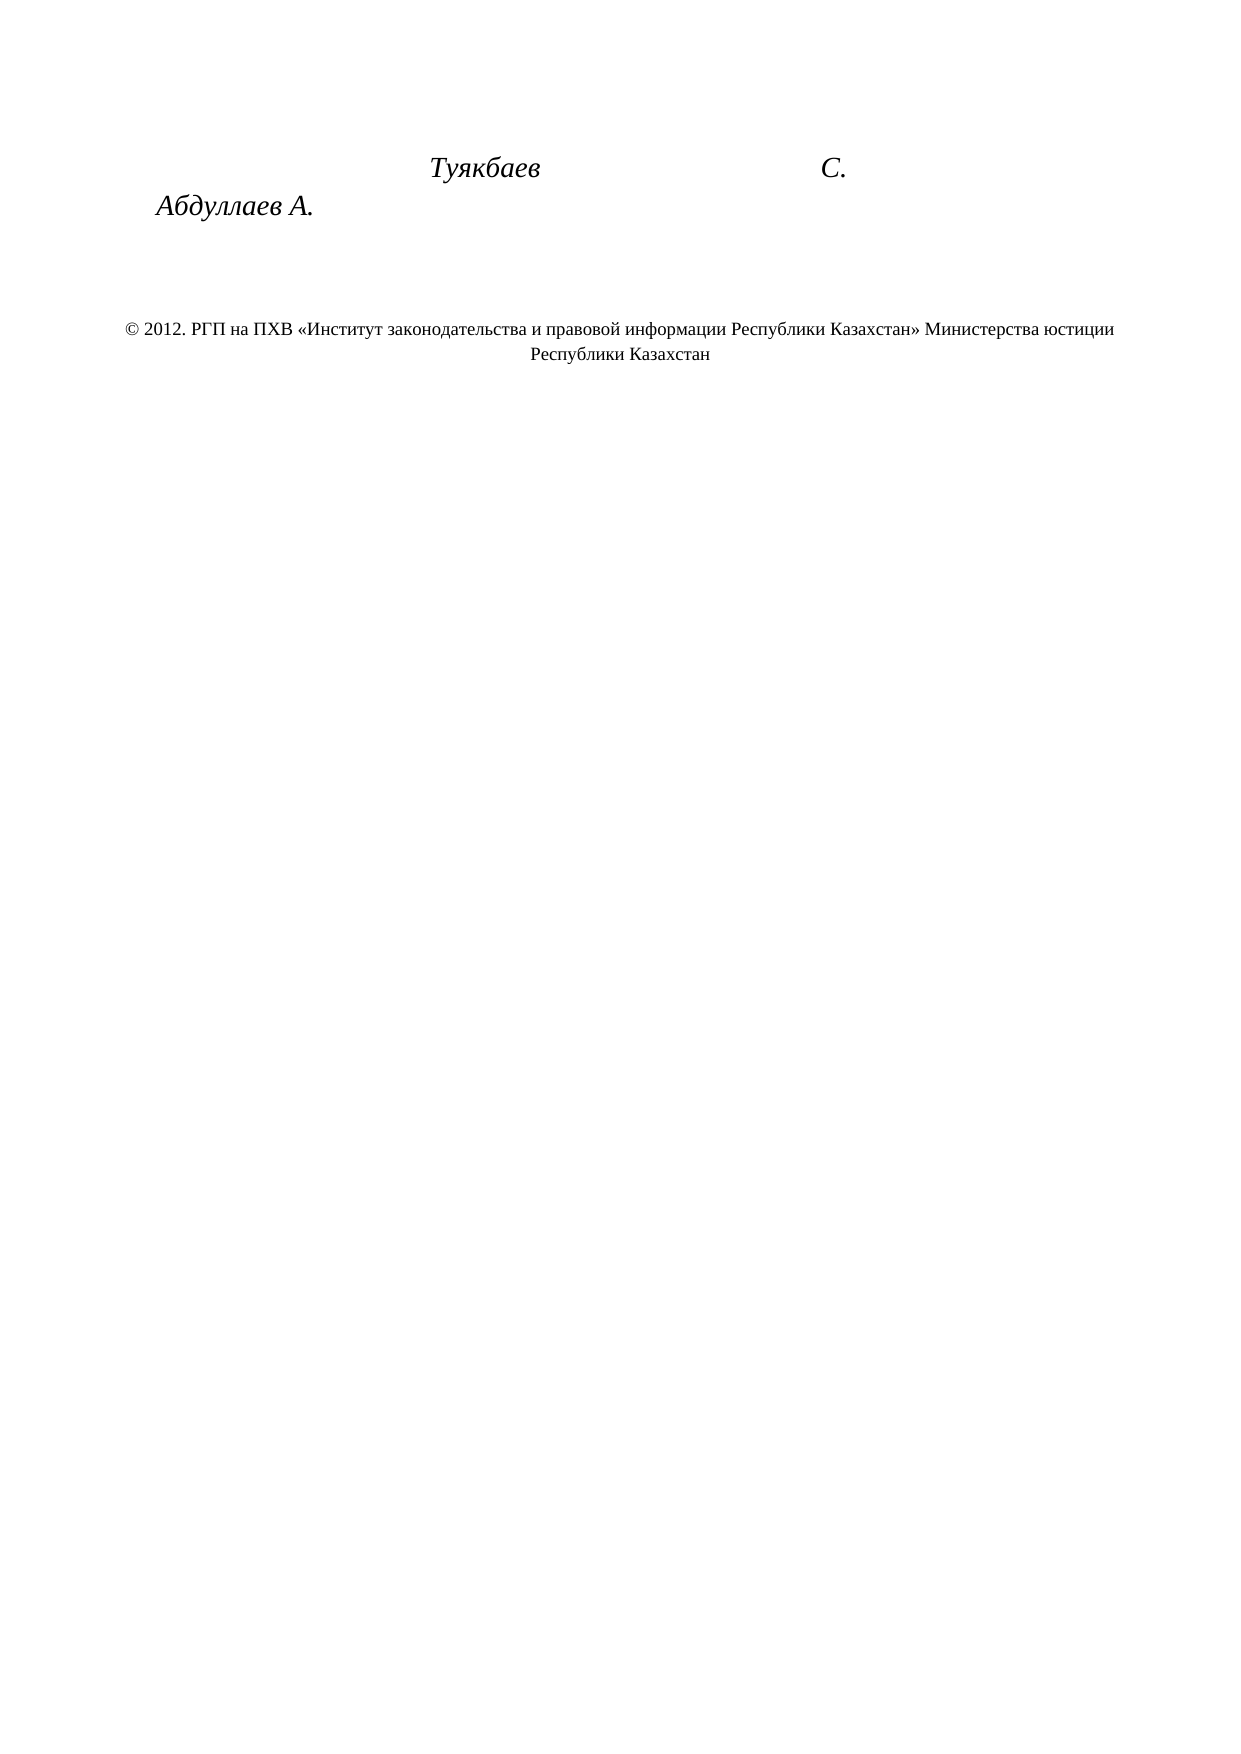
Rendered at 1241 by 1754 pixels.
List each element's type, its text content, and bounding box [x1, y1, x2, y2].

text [112, 150, 1128, 222]
text © 2012. РГП на ПХВ «Институт законодательства и правовой информации Республики Казахстан» Министерства юстиции Республики Казахстан [112, 318, 1128, 364]
